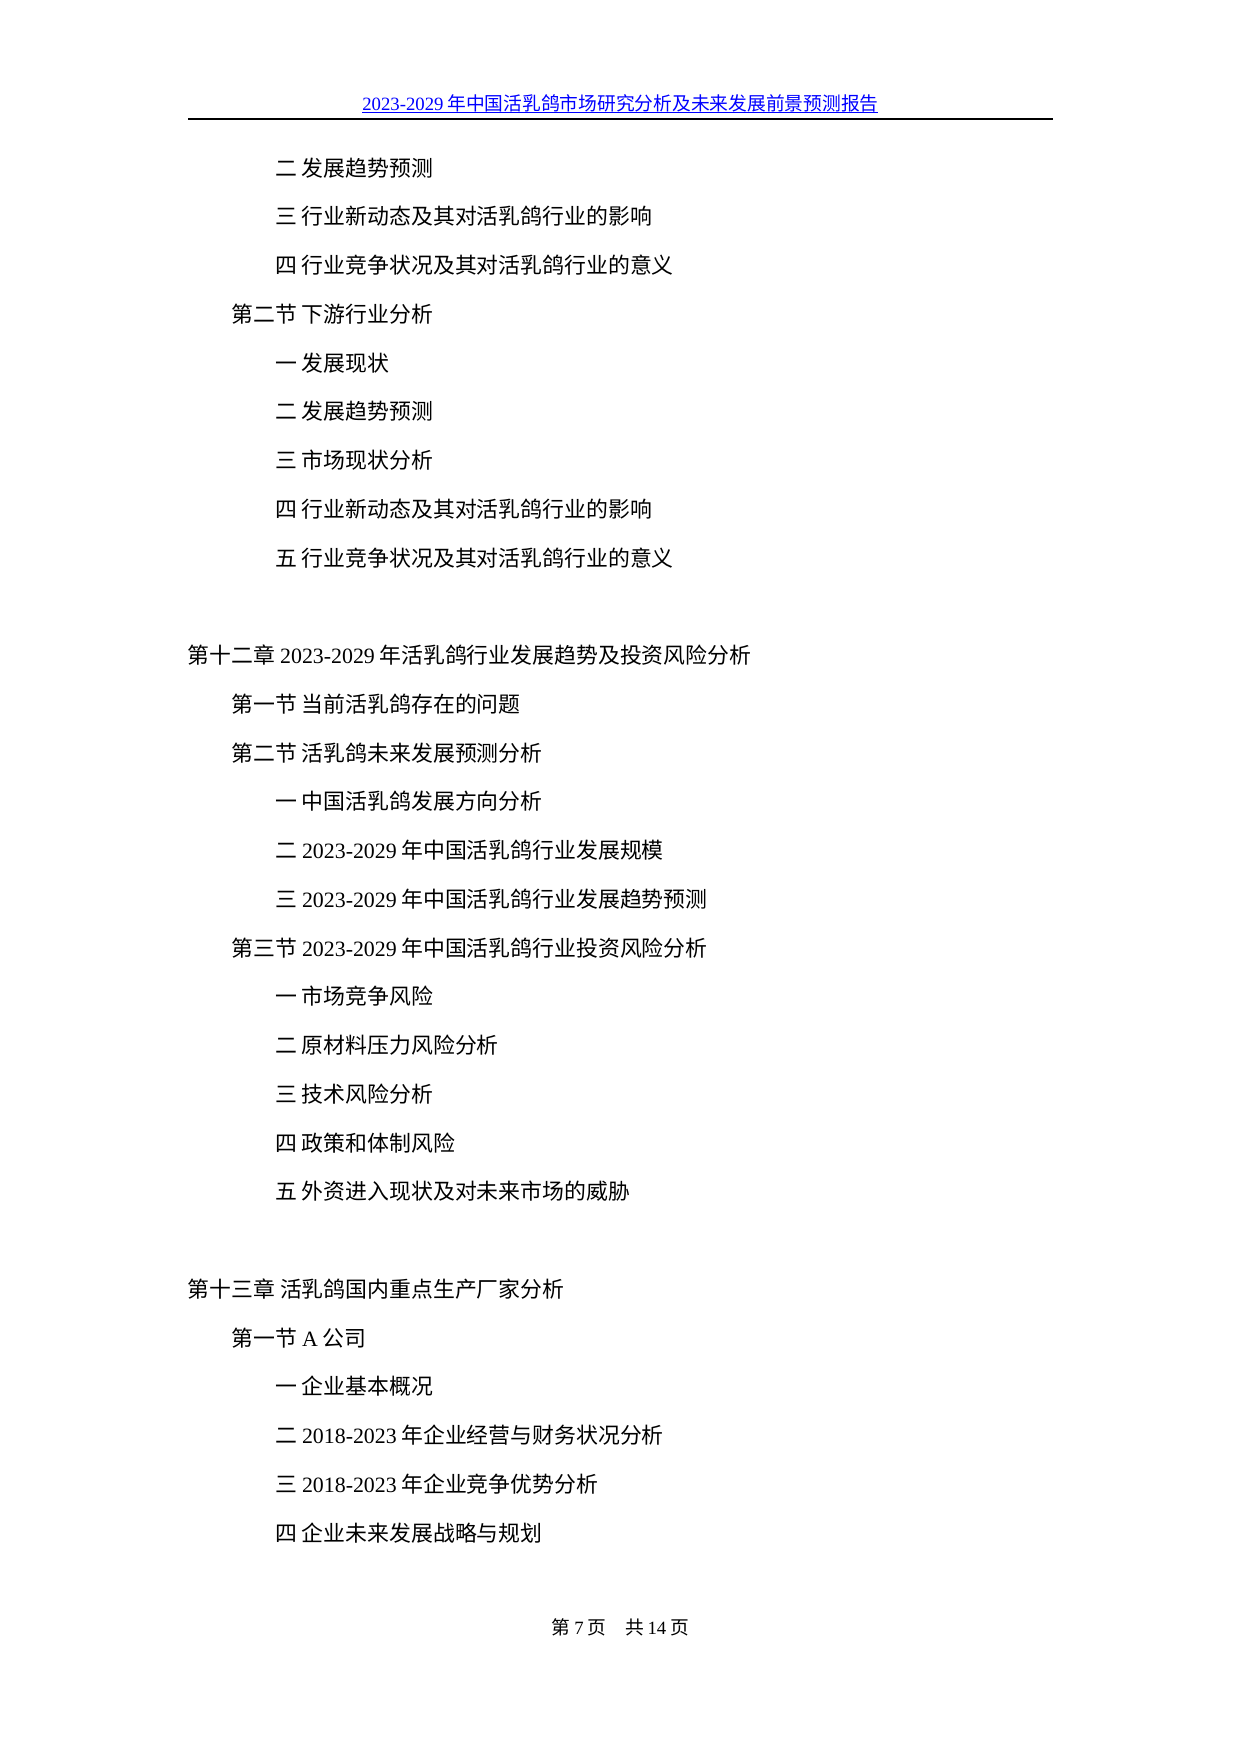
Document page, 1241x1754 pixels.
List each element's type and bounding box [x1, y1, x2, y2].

text [187, 150, 1053, 1548]
